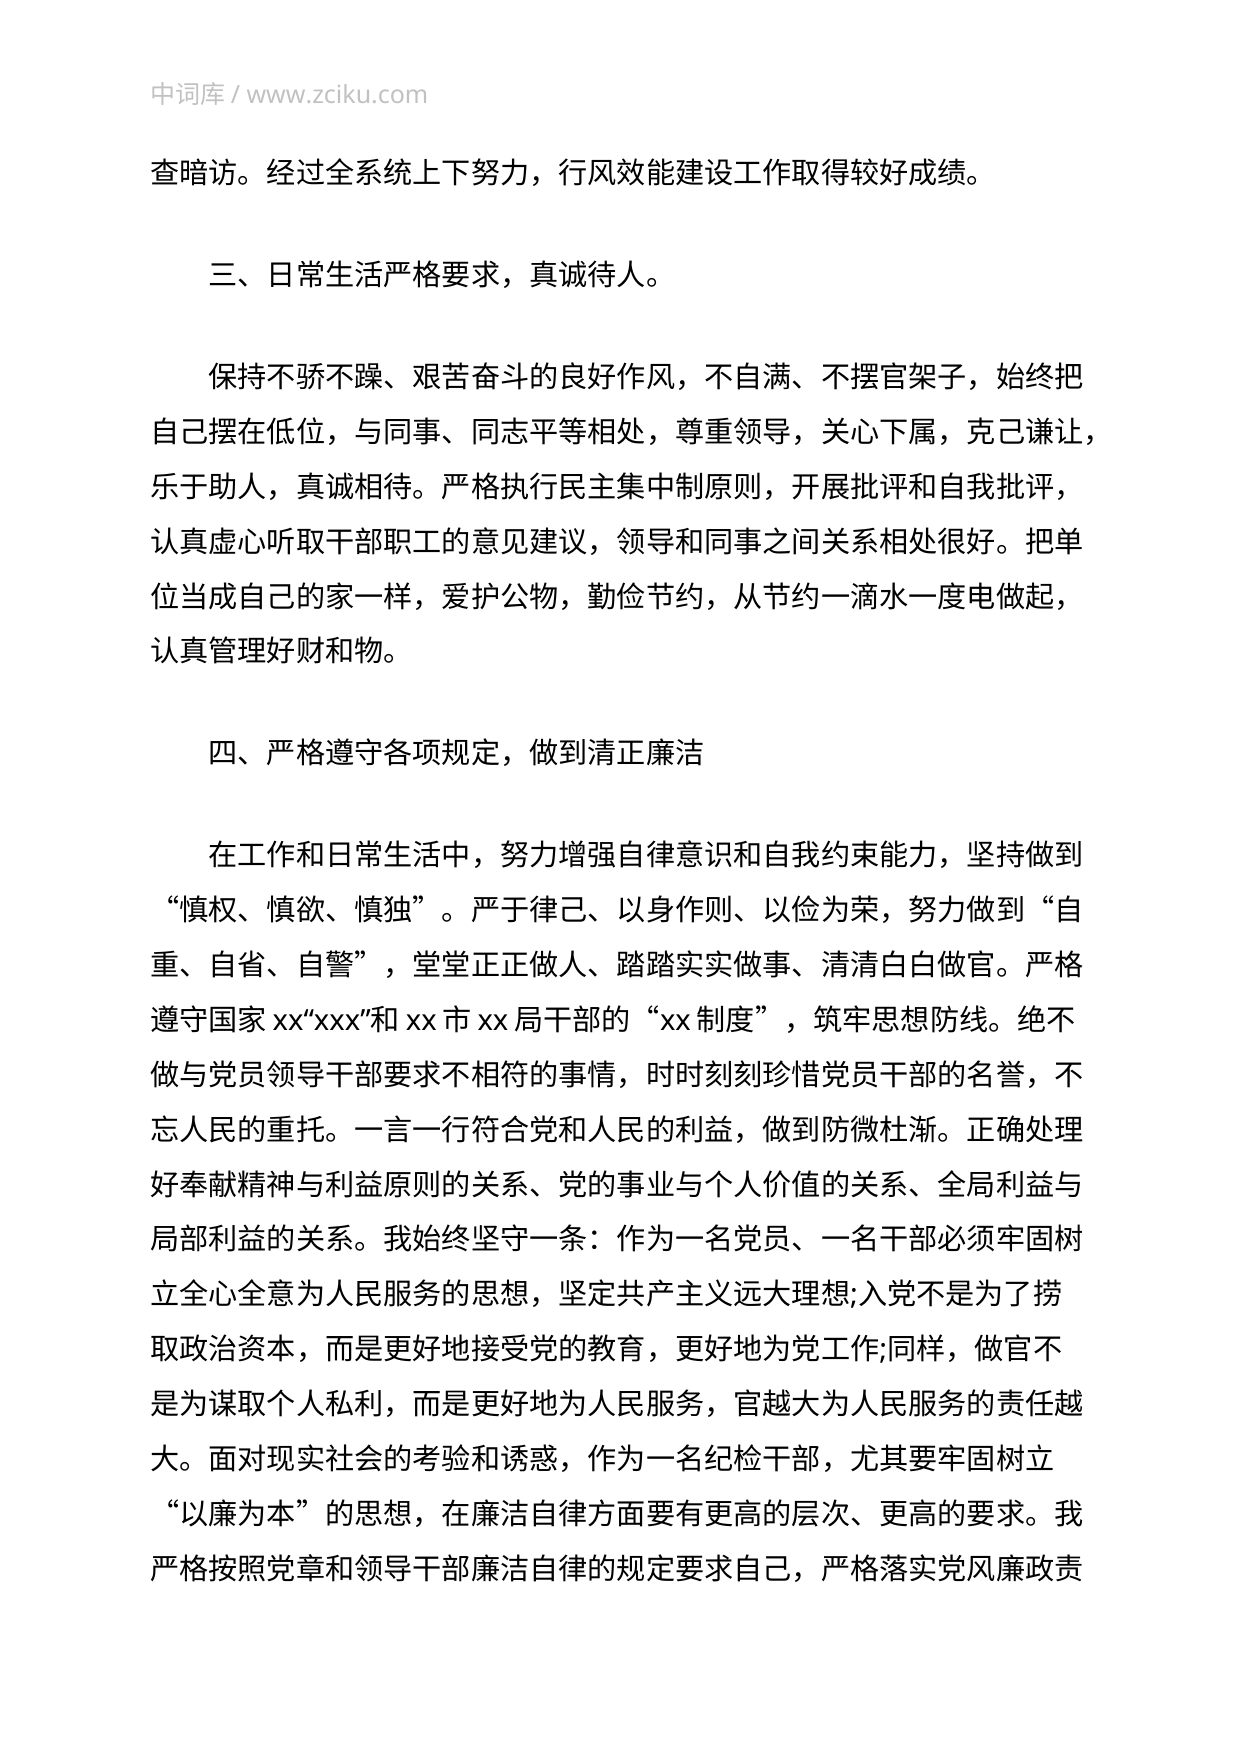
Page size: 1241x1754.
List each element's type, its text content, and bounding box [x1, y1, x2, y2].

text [150, 832, 1090, 1588]
text 三、日常生活严格要求，真诚待人。 [150, 252, 1090, 294]
text 四、严格遵守各项规定，做到清正廉洁 [150, 730, 1090, 772]
text 保持不骄不躁、艰苦奋斗的良好作风，不自满、不摆官架子，始终把自己摆在低位，与同事、同志平等相处，尊重领导，关心下属，克己谦让，乐于助人，真诚相待。严格执行民主集中制原则，开展批评和自我批评，认真虚心听取干部职工的意见建议，领导和同事之间关系相处很好。把单位当成自己的家一样，爱护公物，勤俭节约，从节约一滴水一度电做起，认真管理好财和物。 [150, 353, 1090, 670]
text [150, 150, 1090, 192]
